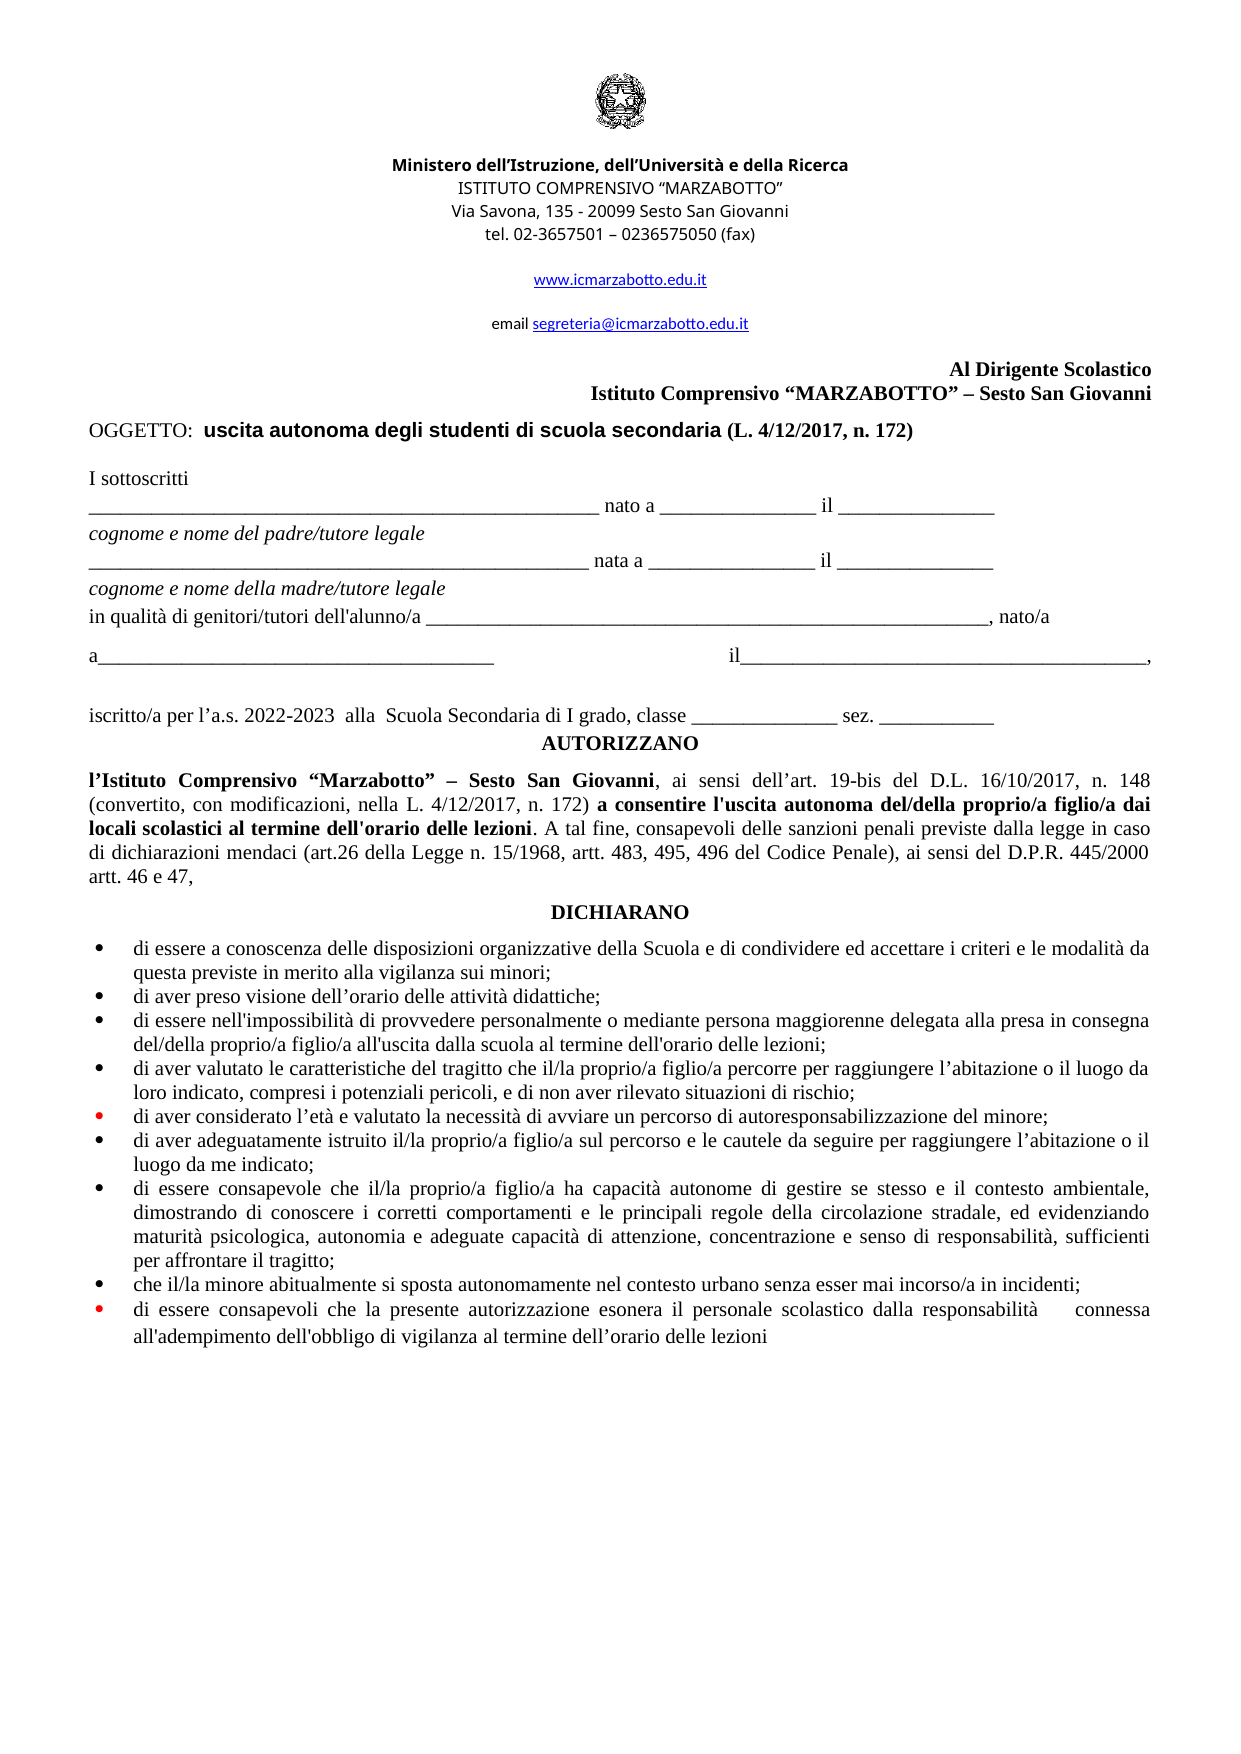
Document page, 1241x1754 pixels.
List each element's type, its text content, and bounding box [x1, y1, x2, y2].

list di aver considerato l’età e valutato la necessità di avviare un percorso di autoresponsabilizzazione del minore; [96, 1104, 1152, 1128]
list di essere consapevole che il/la proprio/a figlio/a ha capacità autonome di gestire se stesso e il contesto ambientale, dimostrando di conoscere i corretti comportamenti e le principali regole della circolazione stradale, ed evidenziando maturità psicologica, autonomia e adeguate capacità di attenzione, concentrazione e senso di responsabilità, sufficienti per affrontare il tragitto; [96, 1176, 1152, 1272]
text Istituto Comprensivo “MARZABOTTO” – Sesto San Giovanni [89, 381, 1152, 405]
text AUTORIZZANO [89, 731, 1152, 755]
text l’Istituto Comprensivo “Marzabotto” – Sesto San Giovanni, ai sensi dell’art. 19-bis del D.L. 16/10/2017, n. 148 (convertito, con modificazioni, nella L. 4/12/2017, n. 172) a consentire l'uscita autonoma del/della proprio/a figlio/a dai locali scolastici al termine dell'orario delle lezioni. A tal fine, consapevoli delle sanzioni penali previste dalla legge in caso di dichiarazioni mendaci (art.26 della Legge n. 15/1968, artt. 483, 495, 496 del Codice Penale), ai sensi del D.P.R. 445/2000 artt. 46 e 47, [89, 768, 1152, 888]
text a______________________________________ il_______________________________________, [89, 643, 1152, 699]
text cognome e nome del padre/tutore legale [89, 521, 1152, 545]
text OGGETTO: uscita autonoma degli studenti di scuola secondaria (L. 4/12/2017, n. 172) [722, 418, 1152, 442]
list di essere nell'impossibilità di provvedere personalmente o mediante persona maggiorenne delegata alla presa in consegna del/della proprio/a figlio/a all'uscita dalla scuola al termine dell'orario delle lezioni; [96, 1008, 1152, 1056]
text Ministero dell’Istruzione, dell’Università e della Ricerca [89, 154, 1152, 177]
text in qualità di genitori/tutori dell'alunno/a ______________________________________________________, nato/a [89, 604, 1152, 628]
text Al Dirigente Scolastico [89, 357, 1152, 381]
list di aver adeguatamente istruito il/la proprio/a figlio/a sul percorso e le cautele da seguire per raggiungere l’abitazione o il luogo da me indicato; [96, 1128, 1152, 1176]
text Istituto comprensivo “MARZABOTTO” [89, 177, 1152, 199]
text cognome e nome della madre/tutore legale [89, 576, 1152, 600]
text email segreteria@icmarzabotto.edu.it [89, 313, 1152, 333]
list di essere a conoscenza delle disposizioni organizzative della Scuola e di condividere ed accettare i criteri e le modalità da questa previste in merito alla vigilanza sui minori; [96, 936, 1152, 984]
text _________________________________________________ nato a _______________ il _______________ [89, 493, 1152, 517]
text tel. 02-3657501 – 0236575050 (fax) [89, 222, 1152, 245]
list che il/la minore abitualmente si sposta autonomamente nel contesto urbano senza esser mai incorso/a in incidenti; [96, 1272, 1152, 1296]
list di aver valutato le caratteristiche del tragitto che il/la proprio/a figlio/a percorre per raggiungere l’abitazione o il luogo da loro indicato, compresi i potenziali pericoli, e di non aver rilevato situazioni di rischio; [96, 1056, 1152, 1104]
text iscritto/a per l’a.s. 2022-2023 alla Scuola Secondaria di I grado, classe ______________ sez. ___________ [89, 703, 1152, 727]
text DICHIARANO [89, 900, 1152, 924]
list di essere consapevoli che la presente autorizzazione esonera il personale scolastico dalla responsabilità connessa all'adempimento dell'obbligo di vigilanza al termine dell’orario delle lezioni [96, 1296, 1152, 1348]
text Via Savona, 135 - 20099 Sesto San Giovanni [89, 199, 1152, 222]
text www.icmarzabotto.edu.it [89, 269, 1152, 289]
text I sottoscritti [89, 466, 1152, 490]
list di aver preso visione dell’orario delle attività didattiche; [96, 984, 1152, 1008]
text ________________________________________________ nata a ________________ il _______________ [89, 548, 1152, 572]
